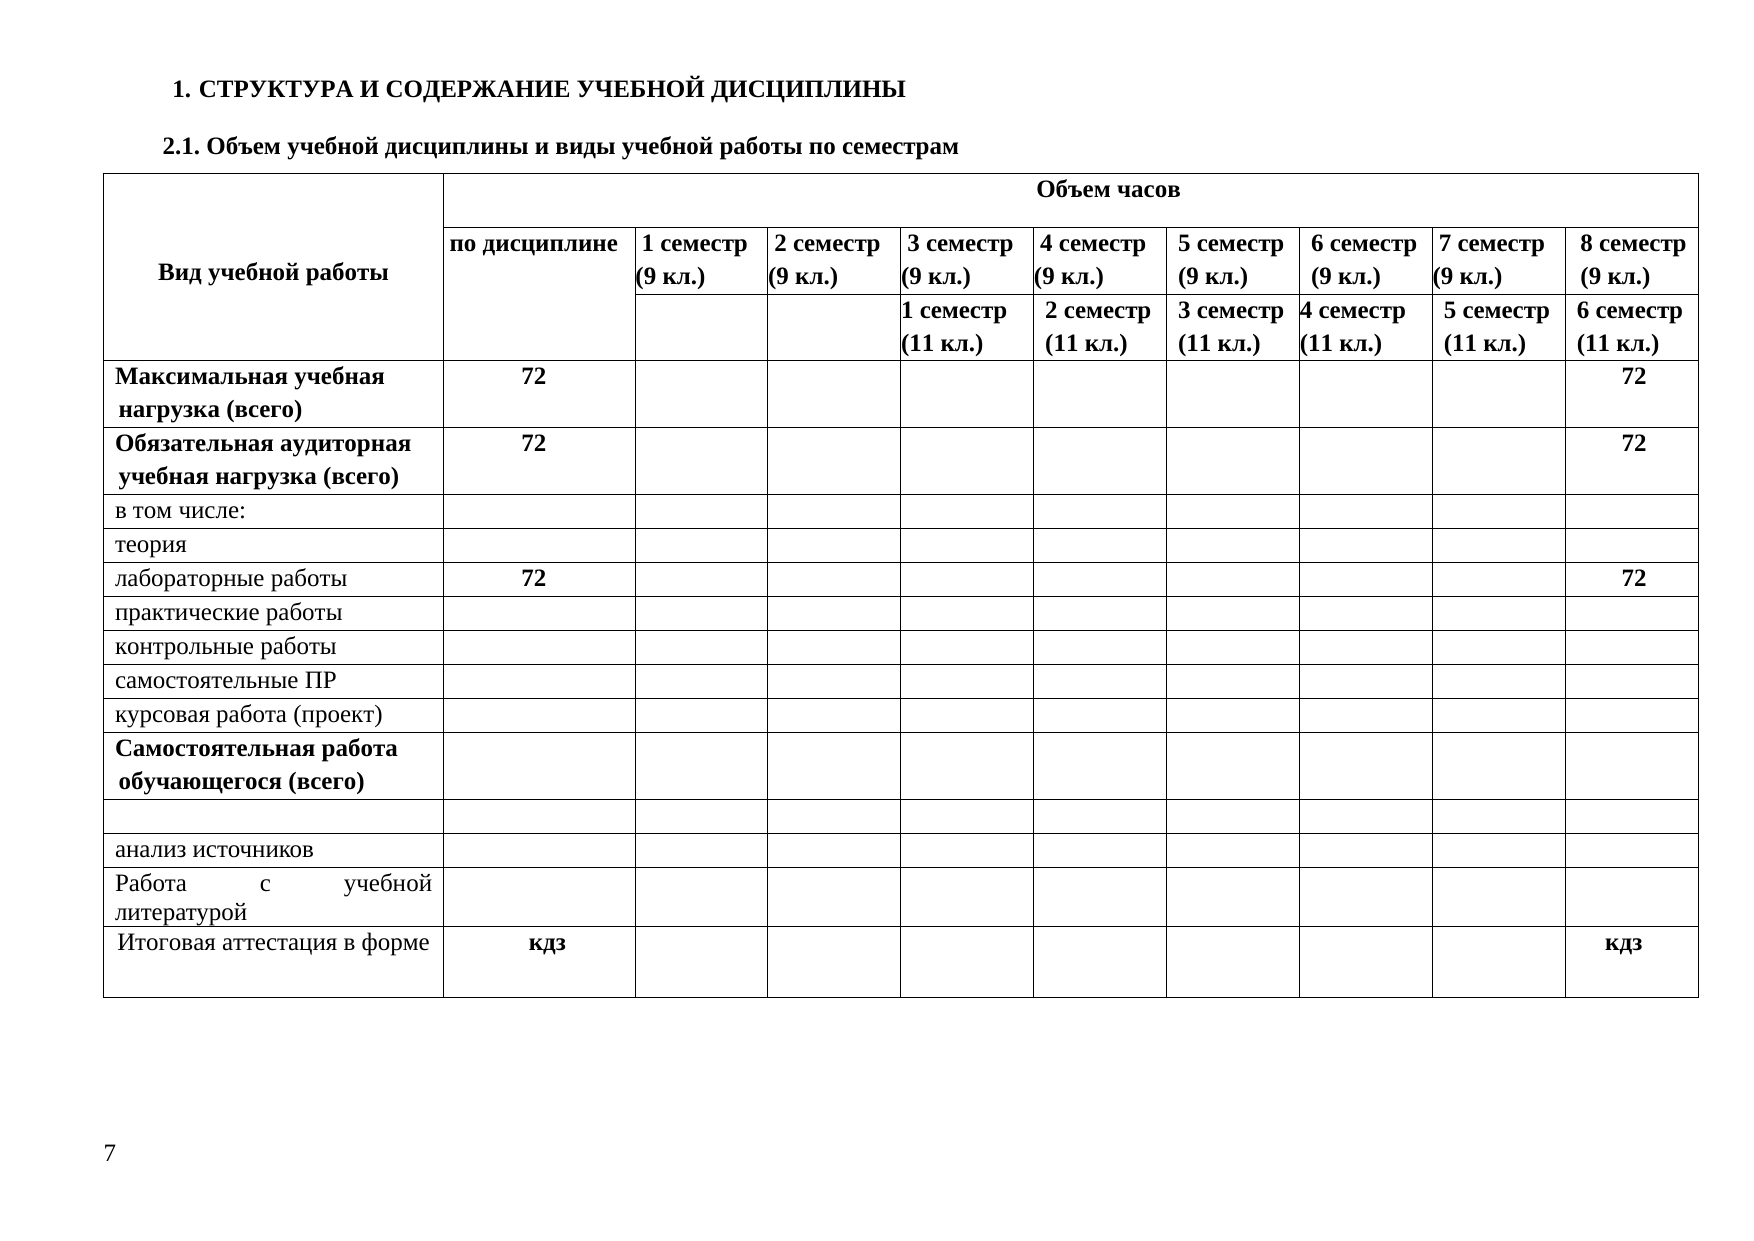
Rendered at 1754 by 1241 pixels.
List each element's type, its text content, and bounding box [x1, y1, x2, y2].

table_cell [1167, 361, 1299, 427]
table_cell 7 семестр (9 кл.) [1433, 228, 1565, 294]
table_cell [1566, 495, 1698, 528]
table_cell [1300, 834, 1432, 867]
table_cell 1 семестр (9 кл.) [636, 228, 767, 294]
table_cell [768, 699, 900, 732]
table_cell [1300, 529, 1432, 562]
table_cell [768, 733, 900, 799]
table_cell [1566, 868, 1698, 926]
table_cell [901, 361, 1033, 427]
table_cell [1433, 733, 1565, 799]
table_cell [104, 800, 443, 833]
table_cell [636, 428, 767, 494]
table_cell [768, 927, 900, 997]
table_cell [901, 927, 1033, 997]
table_cell [636, 834, 767, 867]
table_cell [901, 529, 1033, 562]
table_cell [1433, 927, 1565, 997]
table_cell [1167, 563, 1299, 596]
table_cell [1034, 631, 1166, 664]
table_cell кдз [1566, 927, 1698, 997]
table_cell [1167, 733, 1299, 799]
table_cell 2 семестр (9 кл.) [768, 228, 900, 294]
table_cell курсовая работа (проект) [104, 699, 443, 732]
table_cell [1167, 834, 1299, 867]
table_cell [1300, 631, 1432, 664]
table_cell [1433, 529, 1565, 562]
table_cell 72 [444, 563, 635, 596]
table_cell [768, 361, 900, 427]
table_cell [1300, 361, 1432, 427]
table_cell [636, 699, 767, 732]
table_cell [444, 495, 635, 528]
table_cell [768, 428, 900, 494]
table_cell [1433, 428, 1565, 494]
table_cell [1034, 800, 1166, 833]
table_cell по дисциплине [444, 228, 635, 360]
table_cell [636, 927, 767, 997]
table_cell [1566, 597, 1698, 630]
table_cell [636, 868, 767, 926]
table_cell [768, 800, 900, 833]
table_cell Работа с учебной литературой [104, 868, 443, 926]
table_cell [1167, 597, 1299, 630]
table_cell [1034, 927, 1166, 997]
table_cell [1433, 361, 1565, 427]
table_cell [1300, 868, 1432, 926]
table_cell 72 [1566, 361, 1698, 427]
table_cell [444, 631, 635, 664]
table_cell [768, 868, 900, 926]
table_cell [636, 631, 767, 664]
table_cell [1034, 733, 1166, 799]
table_cell [901, 665, 1033, 698]
table_cell [1300, 927, 1432, 997]
table_cell 72 [444, 428, 635, 494]
table_cell [1566, 665, 1698, 698]
table_cell [1167, 868, 1299, 926]
table_cell 3 семестр (11 кл.) [1167, 295, 1299, 360]
table_cell 4 семестр (9 кл.) [1034, 228, 1166, 294]
table_cell [1566, 631, 1698, 664]
table_cell 5 семестр (11 кл.) [1433, 295, 1565, 360]
table_cell контрольные работы [104, 631, 443, 664]
table_cell 1 семестр (11 кл.) [901, 295, 1033, 360]
table_cell [1433, 868, 1565, 926]
table_cell [1167, 428, 1299, 494]
table_cell [768, 529, 900, 562]
table_cell 3 семестр (9 кл.) [901, 228, 1033, 294]
table_cell [768, 563, 900, 596]
table_cell 6 семестр (9 кл.) [1300, 228, 1432, 294]
table_cell [1034, 428, 1166, 494]
table_cell [901, 868, 1033, 926]
table_cell [444, 597, 635, 630]
table_cell [444, 834, 635, 867]
table_cell самостоятельные ПР [104, 665, 443, 698]
table_cell [636, 361, 767, 427]
table_cell [636, 563, 767, 596]
table_cell [768, 631, 900, 664]
table_cell 72 [1566, 563, 1698, 596]
table_cell Итоговая аттестация в форме [104, 927, 443, 997]
table_cell [1034, 868, 1166, 926]
table_cell [444, 868, 635, 926]
table_cell [768, 495, 900, 528]
table_cell Обязательная аудиторная учебная нагрузка (всего) [104, 428, 443, 494]
table_cell [1300, 563, 1432, 596]
table_cell [1034, 361, 1166, 427]
table_cell 72 [1566, 428, 1698, 494]
table_cell [636, 597, 767, 630]
table_cell [1433, 834, 1565, 867]
table_cell [901, 428, 1033, 494]
table_cell [1167, 529, 1299, 562]
table_cell [1566, 529, 1698, 562]
table_cell [1433, 597, 1565, 630]
table_cell [636, 733, 767, 799]
table_cell [1167, 665, 1299, 698]
table_cell 8 семестр (9 кл.) [1566, 228, 1698, 294]
table_cell [901, 834, 1033, 867]
text 2.1. Объем учебной дисциплины и виды учебной работы по семестрам [103, 131, 1636, 160]
table_cell [1566, 733, 1698, 799]
table_cell в том числе: [104, 495, 443, 528]
table_cell [1433, 563, 1565, 596]
table_cell [768, 597, 900, 630]
table_cell [1034, 563, 1166, 596]
table_cell практические работы [104, 597, 443, 630]
table_cell [636, 295, 767, 360]
table_cell [768, 295, 900, 360]
table_cell [1167, 631, 1299, 664]
table_cell [901, 597, 1033, 630]
table_header Объем часов [444, 174, 1698, 227]
table_cell [1300, 428, 1432, 494]
table_cell [1167, 800, 1299, 833]
table_cell [901, 733, 1033, 799]
table_cell анализ источников [104, 834, 443, 867]
list СТРУКТУРА И СОДЕРЖАНИЕ УЧЕБНОЙ ДИСЦИПЛИНЫ [172, 74, 1636, 103]
table_cell 5 семестр (9 кл.) [1167, 228, 1299, 294]
table_cell кдз [444, 927, 635, 997]
table_cell [636, 529, 767, 562]
table_cell [1300, 495, 1432, 528]
table_cell [901, 699, 1033, 732]
table_cell 6 семестр (11 кл.) [1566, 295, 1698, 360]
table_cell [1566, 800, 1698, 833]
table_cell [1433, 631, 1565, 664]
table_cell [1433, 665, 1565, 698]
table_cell [1167, 699, 1299, 732]
table_cell [636, 495, 767, 528]
table_cell [1034, 529, 1166, 562]
table_cell [1034, 495, 1166, 528]
table_cell 72 [444, 361, 635, 427]
table_cell [1566, 834, 1698, 867]
table_cell [901, 800, 1033, 833]
table_cell [636, 665, 767, 698]
table_cell [636, 800, 767, 833]
table_cell 4 семестр (11 кл.) [1300, 295, 1432, 360]
table_cell [444, 733, 635, 799]
table_cell [1300, 800, 1432, 833]
table_cell [901, 631, 1033, 664]
table_cell [1167, 927, 1299, 997]
table_cell теория [104, 529, 443, 562]
table_cell [1566, 699, 1698, 732]
table_cell лабораторные работы [104, 563, 443, 596]
table_cell [901, 495, 1033, 528]
table_cell [444, 529, 635, 562]
table_cell [444, 699, 635, 732]
table_cell [1433, 800, 1565, 833]
table_cell [1034, 699, 1166, 732]
table_cell [1433, 495, 1565, 528]
table_header Вид учебной работы [104, 174, 443, 360]
table_cell [768, 834, 900, 867]
table_cell [1433, 699, 1565, 732]
table_cell Максимальная учебная нагрузка (всего) [104, 361, 443, 427]
table_cell [901, 563, 1033, 596]
table_cell [1167, 495, 1299, 528]
table_cell [1300, 597, 1432, 630]
table_cell [768, 665, 900, 698]
table_cell [1034, 834, 1166, 867]
table_cell [1300, 665, 1432, 698]
table_cell [444, 665, 635, 698]
table_cell [1300, 733, 1432, 799]
table_cell 2 семестр (11 кл.) [1034, 295, 1166, 360]
table_cell Самостоятельная работа обучающегося (всего) [104, 733, 443, 799]
table_cell [444, 800, 635, 833]
table_cell [1034, 597, 1166, 630]
table_cell [1300, 699, 1432, 732]
table_cell [1034, 665, 1166, 698]
